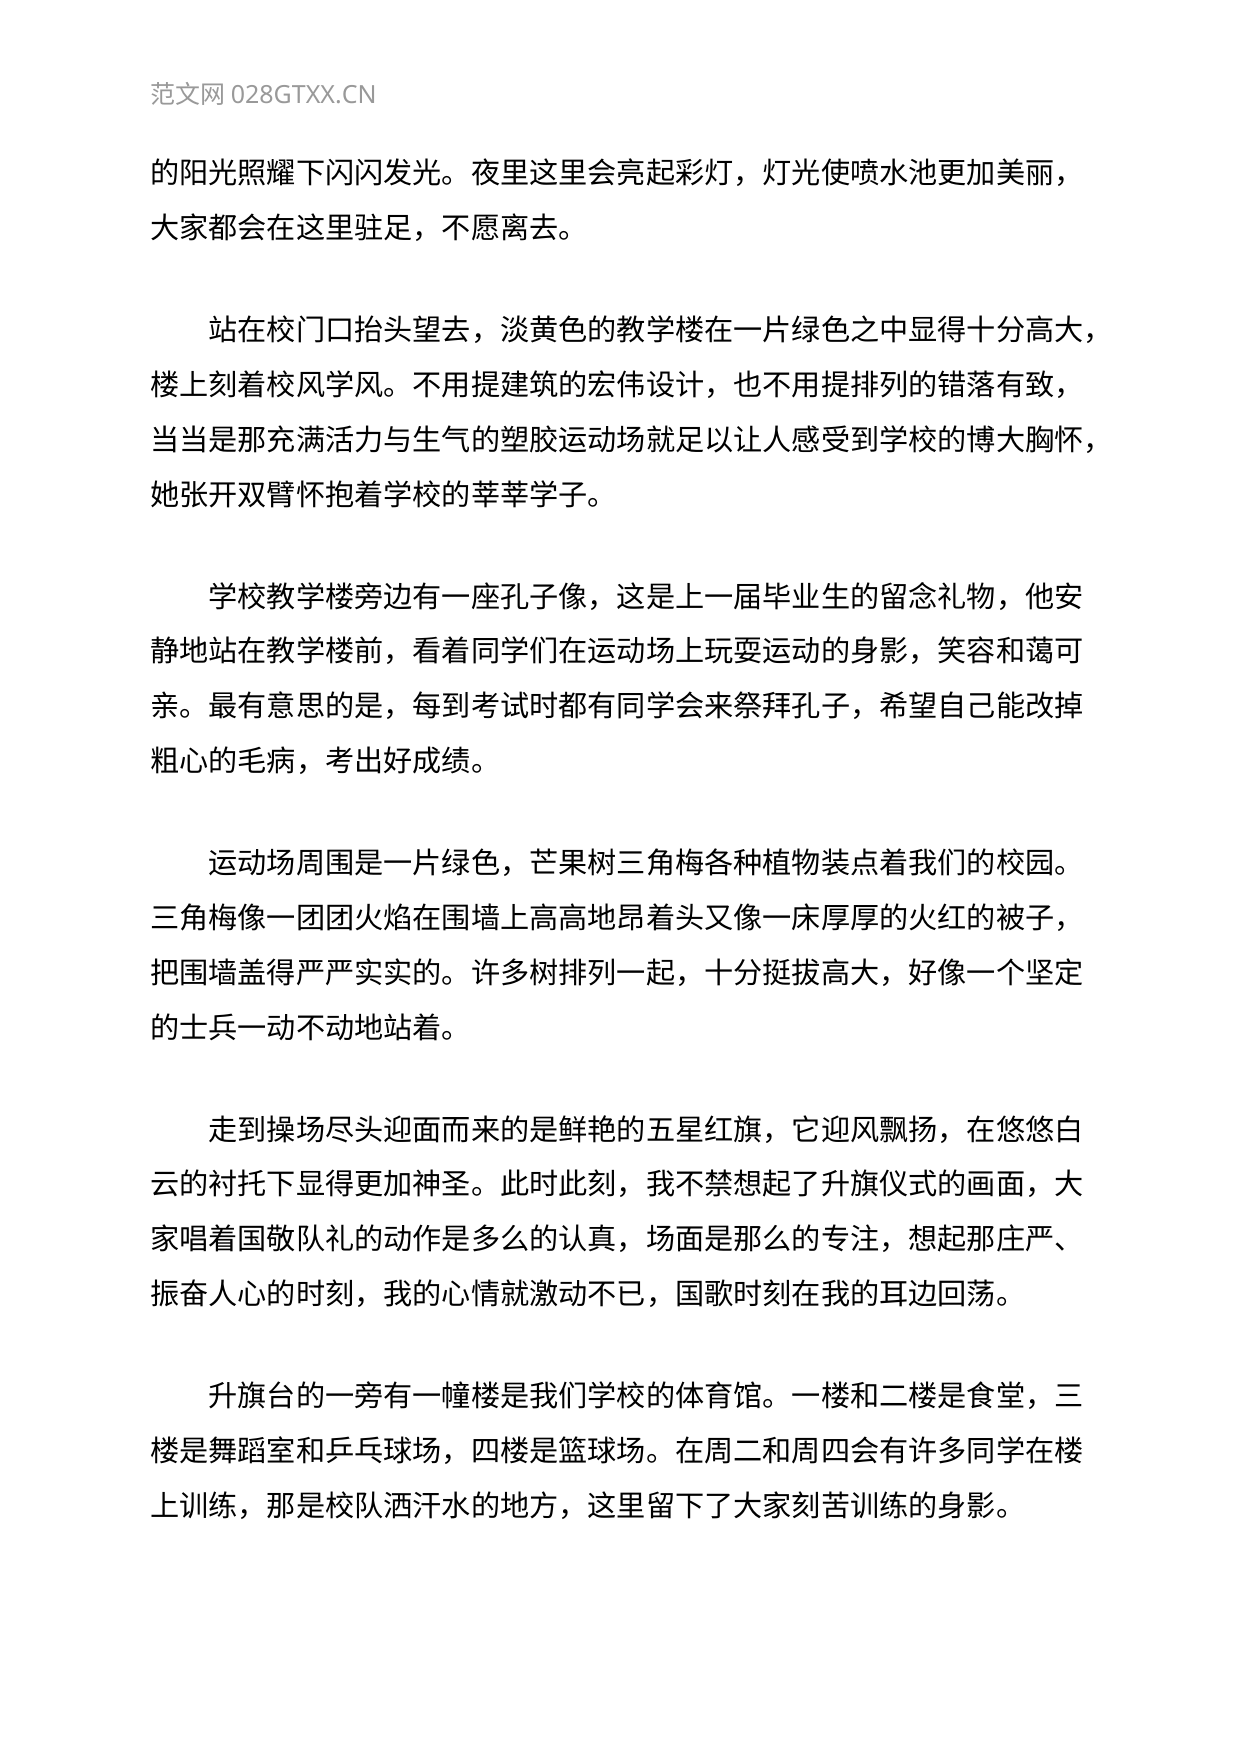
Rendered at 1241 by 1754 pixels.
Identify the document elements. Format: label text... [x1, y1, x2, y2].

text 运动场周围是一片绿色，芒果树三角梅各种植物装点着我们的校园。三角梅像一团团火焰在围墙上高高地昂着头又像一床厚厚的火红的被子，把围墙盖得严严实实的。许多树排列一起，十分挺拔高大，好像一个坚定的士兵一动不动地站着。 [150, 839, 1090, 1047]
text 学校教学楼旁边有一座孔子像，这是上一届毕业生的留念礼物，他安静地站在教学楼前，看着同学们在运动场上玩耍运动的身影，笑容和蔼可亲。最有意思的是，每到考试时都有同学会来祭拜孔子，希望自己能改掉粗心的毛病，考出好成绩。 [150, 573, 1090, 780]
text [150, 150, 1090, 247]
text 升旗台的一旁有一幢楼是我们学校的体育馆。一楼和二楼是食堂，三楼是舞蹈室和乒乓球场，四楼是篮球场。在周二和周四会有许多同学在楼上训练，那是校队洒汗水的地方，这里留下了大家刻苦训练的身影。 [150, 1372, 1090, 1524]
text 站在校门口抬头望去，淡黄色的教学楼在一片绿色之中显得十分高大，楼上刻着校风学风。不用提建筑的宏伟设计，也不用提排列的错落有致，当当是那充满活力与生气的塑胶运动场就足以让人感受到学校的博大胸怀，她张开双臂怀抱着学校的莘莘学子。 [150, 307, 1090, 514]
text 走到操场尽头迎面而来的是鲜艳的五星红旗，它迎风飘扬，在悠悠白云的衬托下显得更加神圣。此时此刻，我不禁想起了升旗仪式的画面，大家唱着国敬队礼的动作是多么的认真，场面是那么的专注，想起那庄严、振奋人心的时刻，我的心情就激动不已，国歌时刻在我的耳边回荡。 [150, 1106, 1090, 1313]
